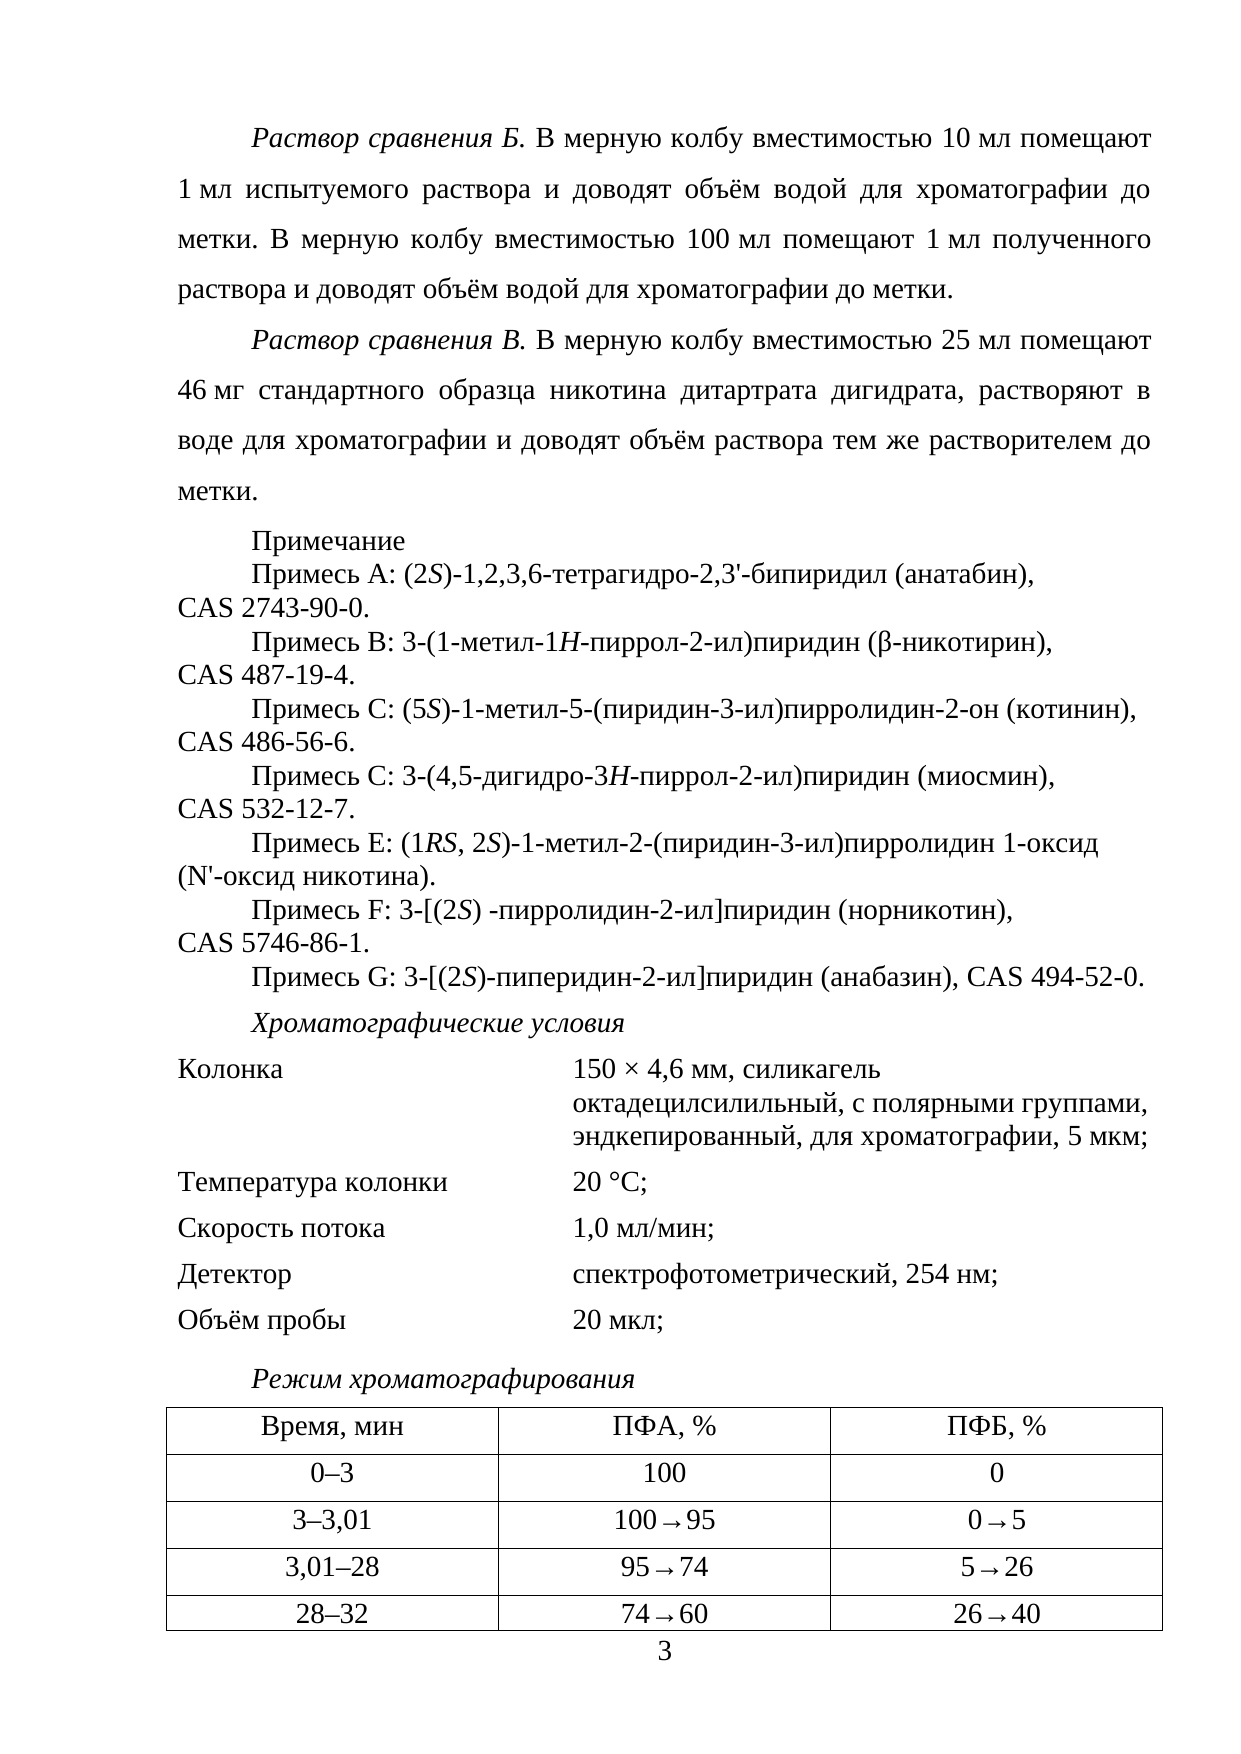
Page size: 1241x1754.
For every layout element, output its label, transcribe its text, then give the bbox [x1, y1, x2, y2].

table_header Время, мин [167, 1408, 498, 1454]
text Примесь В: 3-(1-метил-1H-пиррол-2-ил)пиридин (β-никотирин), CAS 487-19-4. [177, 624, 1152, 691]
table_cell Объём пробы [166, 1303, 561, 1348]
table_cell 74→60 [499, 1596, 830, 1630]
table_cell 3–3,01 [167, 1502, 498, 1548]
table_cell 0 [831, 1455, 1162, 1501]
table_cell 0–3 [167, 1455, 498, 1501]
table_cell 95→74 [499, 1549, 830, 1595]
table_cell Температура колонки [166, 1164, 561, 1210]
text Примесь G: 3-[(2S)-пиперидин-2-ил]пиридин (анабазин), CAS 494-52-0. [177, 959, 1152, 993]
table_cell 28–32 [167, 1596, 498, 1630]
table_cell Детектор [166, 1256, 561, 1302]
text Хроматографические условия [177, 1005, 1152, 1039]
table_cell 100 [499, 1455, 830, 1501]
text Примесь C: 3-(4,5-дигидро-3H-пиррол-2-ил)пиридин (миосмин), CAS 532-12-7. [177, 758, 1152, 825]
text Раствор сравнения Б. В мерную колбу вместимостью 10 мл помещают 1 мл испытуемого раствора и доводят объём водой для хроматографии до метки. В мерную колбу вместимостью 100 мл помещают 1 мл полученного раствора и доводят объём водой для хроматографии до метки. [177, 121, 1152, 305]
text Примечание [177, 523, 1152, 557]
table_cell спектрофотометрический, 254 нм; [561, 1256, 1163, 1302]
text Режим хроматографирования [177, 1361, 1152, 1394]
table_header ПФБ, % [831, 1408, 1162, 1454]
table_header 150 × 4,6 мм, силикагель октадецилсилильный, с полярными группами, эндкепированный, для хроматографии, 5 мкм; [561, 1051, 1163, 1164]
table_cell 1,0 мл/мин; [561, 1210, 1163, 1256]
text Примесь А: (2S)-1,2,3,6-тетрагидро-2,3'-бипиридил (анатабин), CAS 2743-90-0. [177, 557, 1152, 624]
table_cell 3,01–28 [167, 1549, 498, 1595]
table_cell 0→5 [831, 1502, 1162, 1548]
table_cell 26→40 [831, 1596, 1162, 1630]
text Примесь F: 3-[(2S) -пирролидин-2-ил]пиридин (норникотин), CAS 5746-86-1. [177, 892, 1152, 959]
table_cell Скорость потока [166, 1210, 561, 1256]
table_cell 5→26 [831, 1549, 1162, 1595]
text Раствор сравнения В. В мерную колбу вместимостью 25 мл помещают 46 мг стандартного образца никотина дитартрата дигидрата, растворяют в воде для хроматографии и доводят объём раствора тем же растворителем до метки. [177, 322, 1152, 506]
table_cell 100→95 [499, 1502, 830, 1548]
text Примесь C: (5S)-1-метил-5-(пиридин-3-ил)пирролидин-2-он (котинин), CAS 486-56-6. [177, 691, 1152, 758]
text Примесь E: (1RS, 2S)-1-метил-2-(пиридин-3-ил)пирролидин 1-оксид (N'-оксид никотина). [177, 825, 1152, 892]
table_cell 20 мкл; [561, 1303, 1163, 1348]
table_header ПФА, % [499, 1408, 830, 1454]
table_cell 20 °С; [561, 1164, 1163, 1210]
table_header Колонка [166, 1051, 561, 1164]
